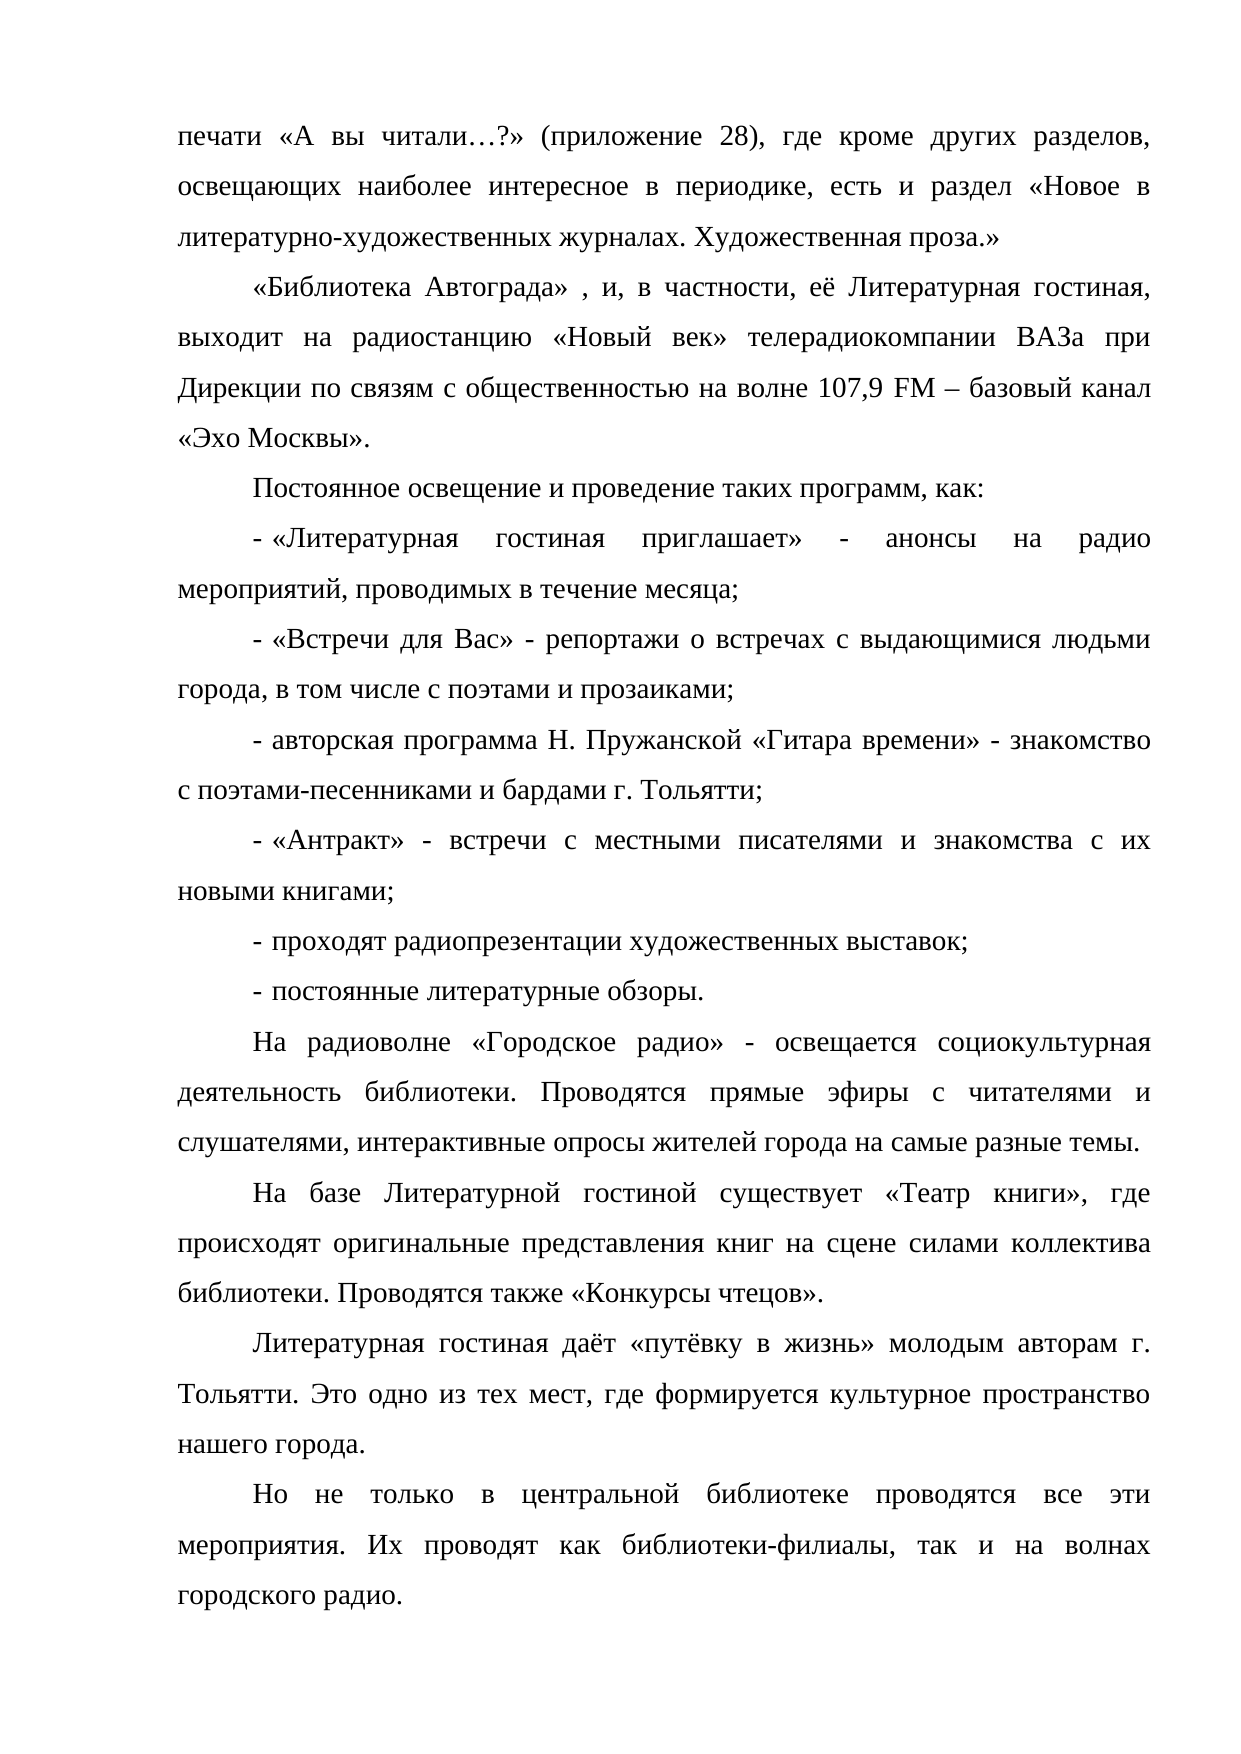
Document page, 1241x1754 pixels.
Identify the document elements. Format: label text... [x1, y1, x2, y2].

text Литературная гостиная даёт «путёвку в жизнь» молодым авторам г. Тольятти. Это одно из тех мест, где формируется культурное пространство нашего города. [177, 1326, 1152, 1460]
list авторская программа Н. Пружанской «Гитара времени» - знакомство с поэтами-песенниками и бардами г. Тольятти; [177, 722, 1152, 806]
list проходят радиопрезентации художественных выставок; [177, 923, 1152, 957]
text На радиоволне «Городское радио» - освещается социокультурная деятельность библиотеки. Проводятся прямые эфиры с читателями и слушателями, интерактивные опросы жителей города на самые разные темы. [177, 1024, 1152, 1158]
text «Библиотека Автограда» , и, в частности, её Литературная гостиная, выходит на радиостанцию «Новый век» телерадиокомпании ВАЗа при Дирекции по связям с общественностью на волне 107,9 FM – базовый канал «Эхо Москвы». [177, 269, 1152, 453]
text Постоянное освещение и проведение таких программ, как: [177, 470, 1152, 504]
list «Антракт» - встречи с местными писателями и знакомства с их новыми книгами; [177, 822, 1152, 906]
list постоянные литературные обзоры. [177, 973, 1152, 1007]
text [177, 118, 1152, 252]
list «Литературная гостиная приглашает» - анонсы на радио мероприятий, проводимых в течение месяца; [177, 521, 1152, 604]
list «Встречи для Вас» - репортажи о встречах с выдающимися людьми города, в том числе с поэтами и прозаиками; [177, 621, 1152, 705]
text На базе Литературной гостиной существует «Театр книги», где происходят оригинальные представления книг на сцене силами коллектива библиотеки. Проводятся также «Конкурсы чтецов». [177, 1175, 1152, 1309]
text Но не только в центральной библиотеке проводятся все эти мероприятия. Их проводят как библиотеки-филиалы, так и на волнах городского радио. [177, 1477, 1152, 1611]
